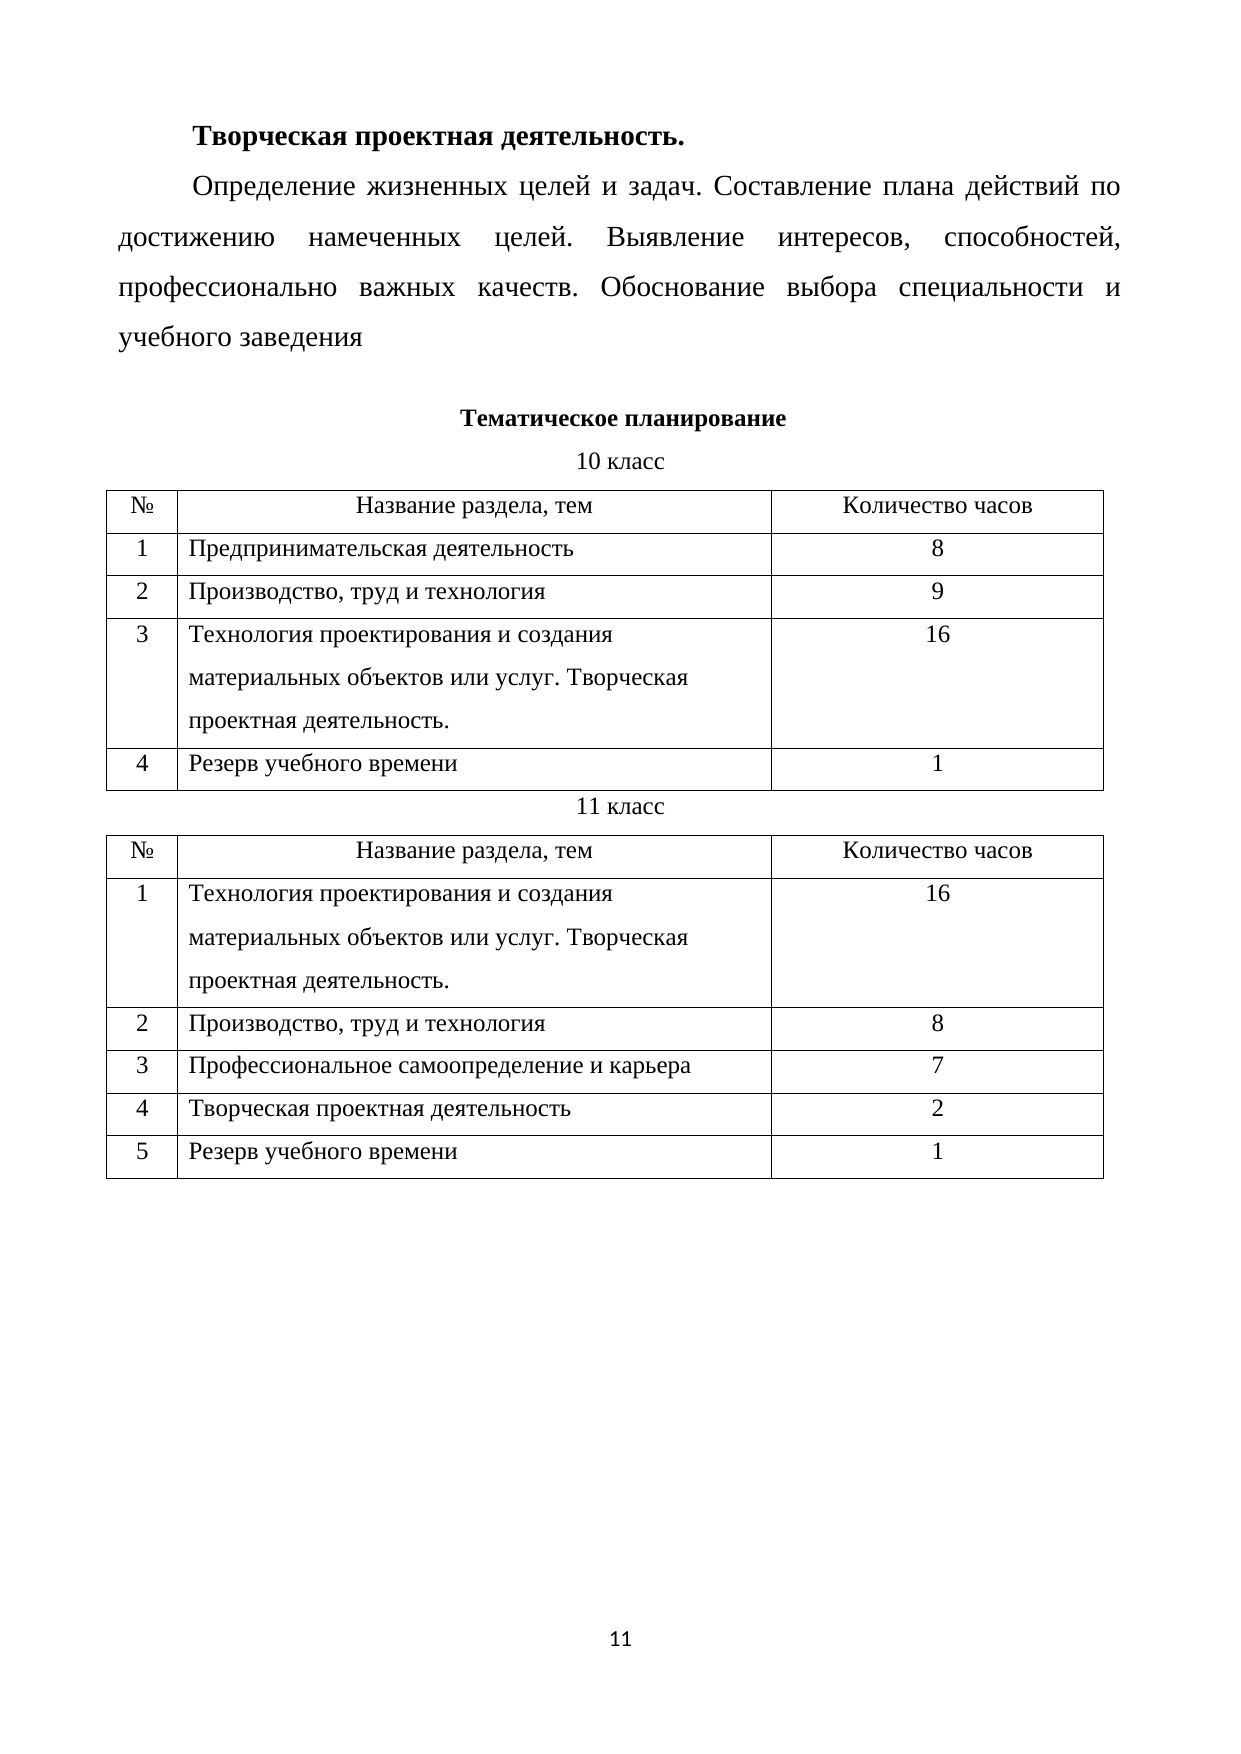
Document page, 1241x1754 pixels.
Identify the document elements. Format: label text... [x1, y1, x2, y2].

table_cell Технология проектирования и создания материальных объектов или услуг. Творческая проектная деятельность. [178, 879, 771, 1007]
table_header Название раздела, тем [178, 836, 771, 877]
table_cell 2 [107, 1008, 177, 1049]
table_cell 1 [107, 534, 177, 575]
table_header № [107, 836, 177, 877]
table_cell Производство, труд и технология [178, 1008, 771, 1049]
table_cell 8 [772, 534, 1103, 575]
table_cell 4 [107, 1094, 177, 1135]
table_cell 7 [772, 1051, 1103, 1092]
table_cell 9 [772, 576, 1103, 618]
text Определение жизненных целей и задач. Составление плана действий по достижению намеченных целей. Выявление интересов, способностей, профессионально важных качеств. Обоснование выбора специальности и учебного заведения [118, 168, 1122, 353]
table_header Количество часов [772, 836, 1103, 877]
table_cell 2 [772, 1094, 1103, 1135]
table_cell 1 [107, 879, 177, 1007]
table_header Количество часов [772, 491, 1103, 532]
table_cell 8 [772, 1008, 1103, 1049]
table_cell 1 [772, 749, 1103, 790]
table_cell 5 [107, 1136, 177, 1178]
table_cell 1 [772, 1136, 1103, 1178]
table_cell 16 [772, 619, 1103, 747]
table_cell Технология проектирования и создания материальных объектов или услуг. Творческая проектная деятельность. [178, 619, 771, 747]
table_cell Производство, труд и технология [178, 576, 771, 618]
table_header Название раздела, тем [178, 491, 771, 532]
text Творческая проектная деятельность. [118, 118, 1122, 152]
table_cell Предпринимательская деятельность [178, 534, 771, 575]
text Тематическое планирование [118, 403, 1122, 432]
table_cell Резерв учебного времени [178, 1136, 771, 1178]
table_cell Творческая проектная деятельность [178, 1094, 771, 1135]
table_cell Профессиональное самоопределение и карьера [178, 1051, 771, 1092]
table_cell 2 [107, 576, 177, 618]
text 11 класс [118, 791, 1122, 820]
text 10 класс [118, 446, 1122, 475]
table_cell 3 [107, 1051, 177, 1092]
table_cell Резерв учебного времени [178, 749, 771, 790]
table_cell 16 [772, 879, 1103, 1007]
table_cell 3 [107, 619, 177, 747]
table_cell 4 [107, 749, 177, 790]
table_header № [107, 491, 177, 532]
